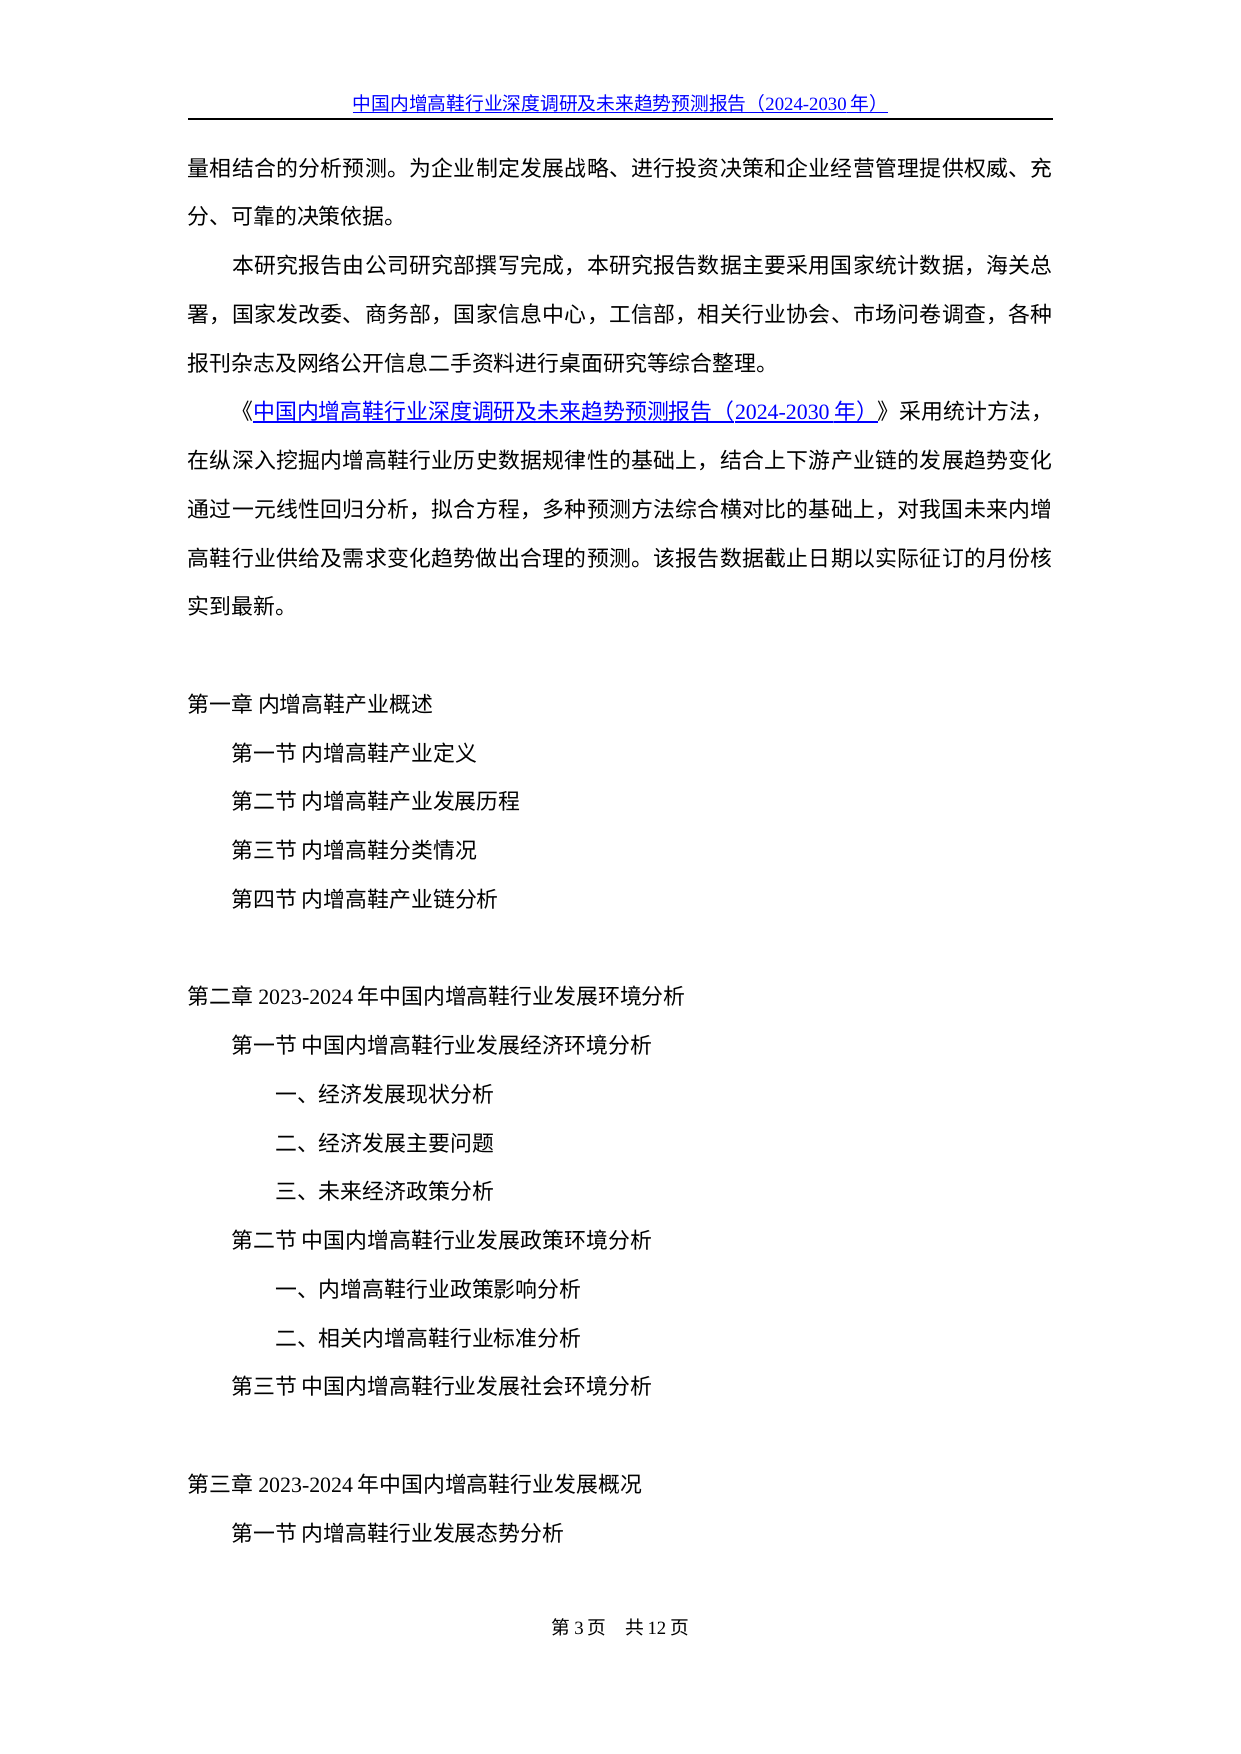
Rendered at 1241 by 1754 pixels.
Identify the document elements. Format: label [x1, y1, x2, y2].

text [187, 150, 1053, 1548]
